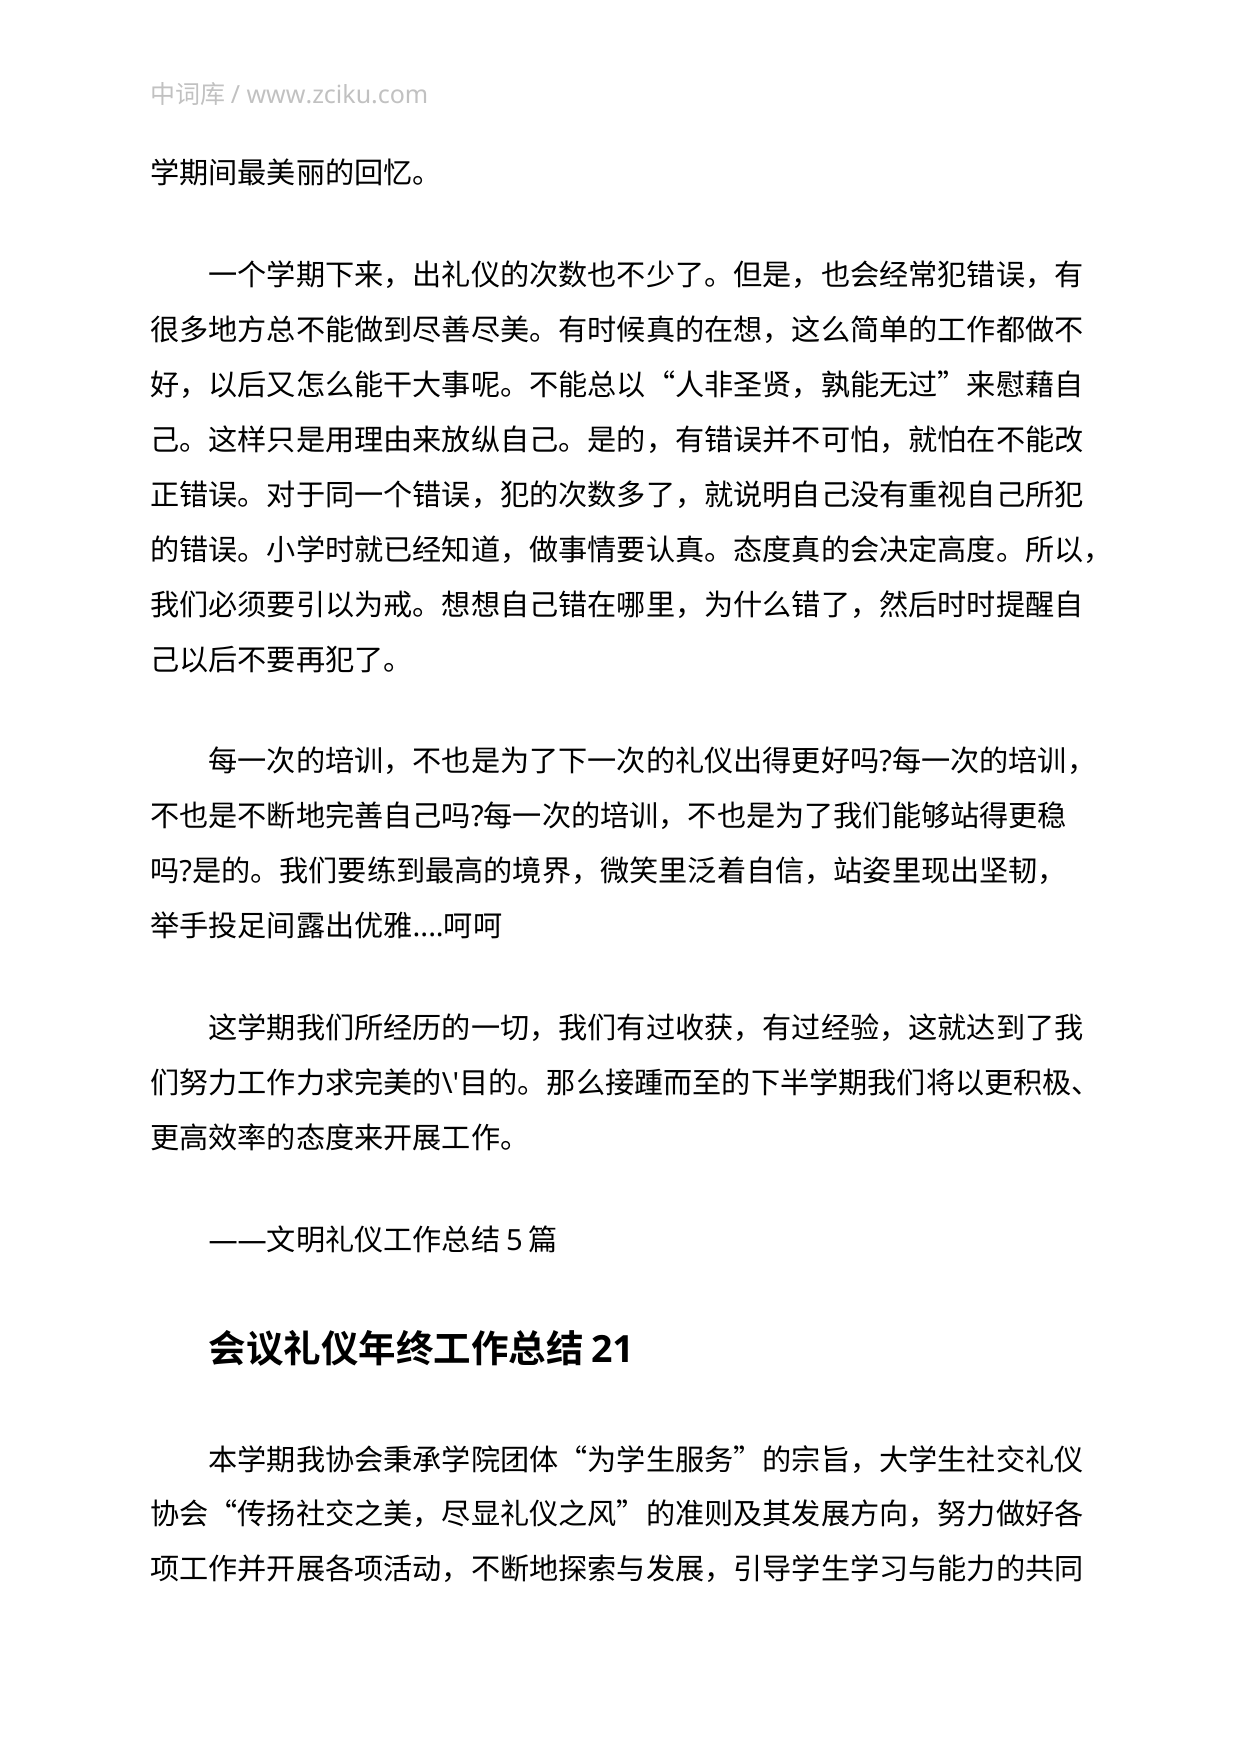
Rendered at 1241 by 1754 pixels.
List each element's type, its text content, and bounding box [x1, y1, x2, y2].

text 会议礼仪年终工作总结21 [150, 1318, 1090, 1373]
text 一个学期下来，出礼仪的次数也不少了。但是，也会经常犯错误，有很多地方总不能做到尽善尽美。有时候真的在想，这么简单的工作都做不好，以后又怎么能干大事呢。不能总以“人非圣贤，孰能无过”来慰藉自己。这样只是用理由来放纵自己。是的，有错误并不可怕，就怕在不能改正错误。对于同一个错误，犯的次数多了，就说明自己没有重视自己所犯的错误。小学时就已经知道，做事情要认真。态度真的会决定高度。所以，我们必须要引以为戒。想想自己错在哪里，为什么错了，然后时时提醒自己以后不要再犯了。 [150, 252, 1090, 678]
text ——文明礼仪工作总结5篇 [150, 1216, 1090, 1259]
text 每一次的培训，不也是为了下一次的礼仪出得更好吗?每一次的培训，不也是不断地完善自己吗?每一次的培训，不也是为了我们能够站得更稳吗?是的。我们要练到最高的境界，微笑里泛着自信，站姿里现出坚韧，举手投足间露出优雅....呵呵 [150, 738, 1090, 945]
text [150, 150, 1090, 192]
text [150, 1436, 1090, 1588]
text 这学期我们所经历的一切，我们有过收获，有过经验，这就达到了我们努力工作力求完美的\'目的。那么接踵而至的下半学期我们将以更积极、更高效率的态度来开展工作。 [150, 1005, 1090, 1157]
